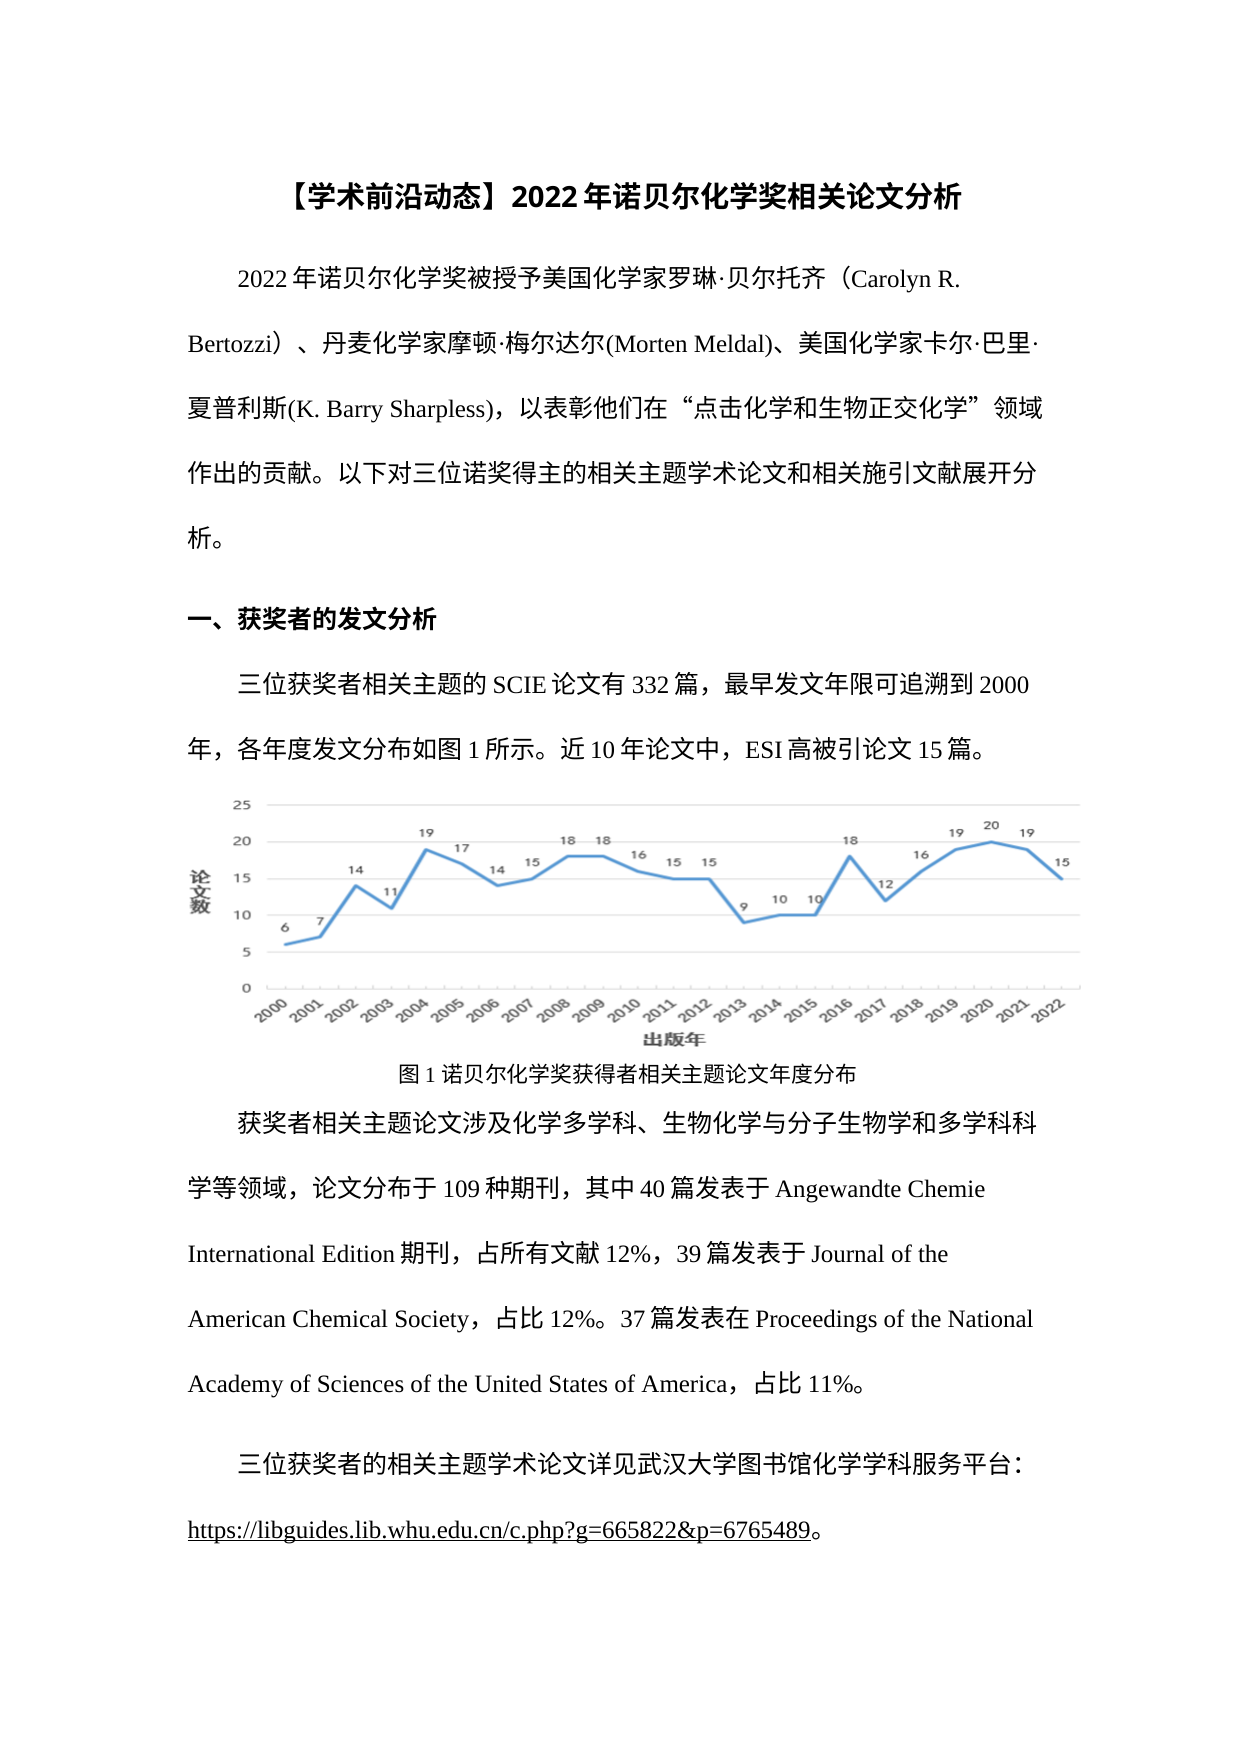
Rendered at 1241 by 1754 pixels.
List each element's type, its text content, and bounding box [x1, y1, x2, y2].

text 【学术前沿动态】2022年诺贝尔化学奖相关论文分析 [187, 162, 1053, 227]
text 2022年诺贝尔化学奖被授予美国化学家罗琳·贝尔托齐（Carolyn R. Bertozzi）、丹麦化学家摩顿·梅尔达尔(Morten Meldal)、美国化学家卡尔·巴里·夏普利斯(K. Barry Sharpless)，以表彰他们在“点击化学和生物正交化学”领域作出的贡献。以下对三位诺奖得主的相关主题学术论文和相关施引文献展开分析。 [187, 244, 1053, 569]
text 三位获奖者的相关主题学术论文详见武汉大学图书馆化学学科服务平台：https://libguides.lib.whu.edu.cn/c.php?g=665822&p=6765489。 [187, 1430, 1053, 1560]
text 获奖者相关主题论文涉及化学多学科、生物化学与分子生物学和多学科科学等领域，论文分布于109种期刊，其中40篇发表于Angewandte Chemie International Edition期刊，占所有文献12%，39篇发表于Journal of the American Chemical Society，占比12%。37篇发表在Proceedings of the National Academy of Sciences of the United States of America，占比11%。 [187, 1089, 1053, 1414]
text 一、获奖者的发文分析 [187, 585, 1053, 650]
picture [187, 796, 1082, 1055]
text 三位获奖者相关主题的SCIE论文有332篇，最早发文年限可追溯到2000年，各年度发文分布如图1所示。近10年论文中，ESI高被引论文15篇。 [187, 650, 1053, 780]
text 图1 诺贝尔化学奖获得者相关主题论文年度分布 [187, 1056, 1053, 1089]
